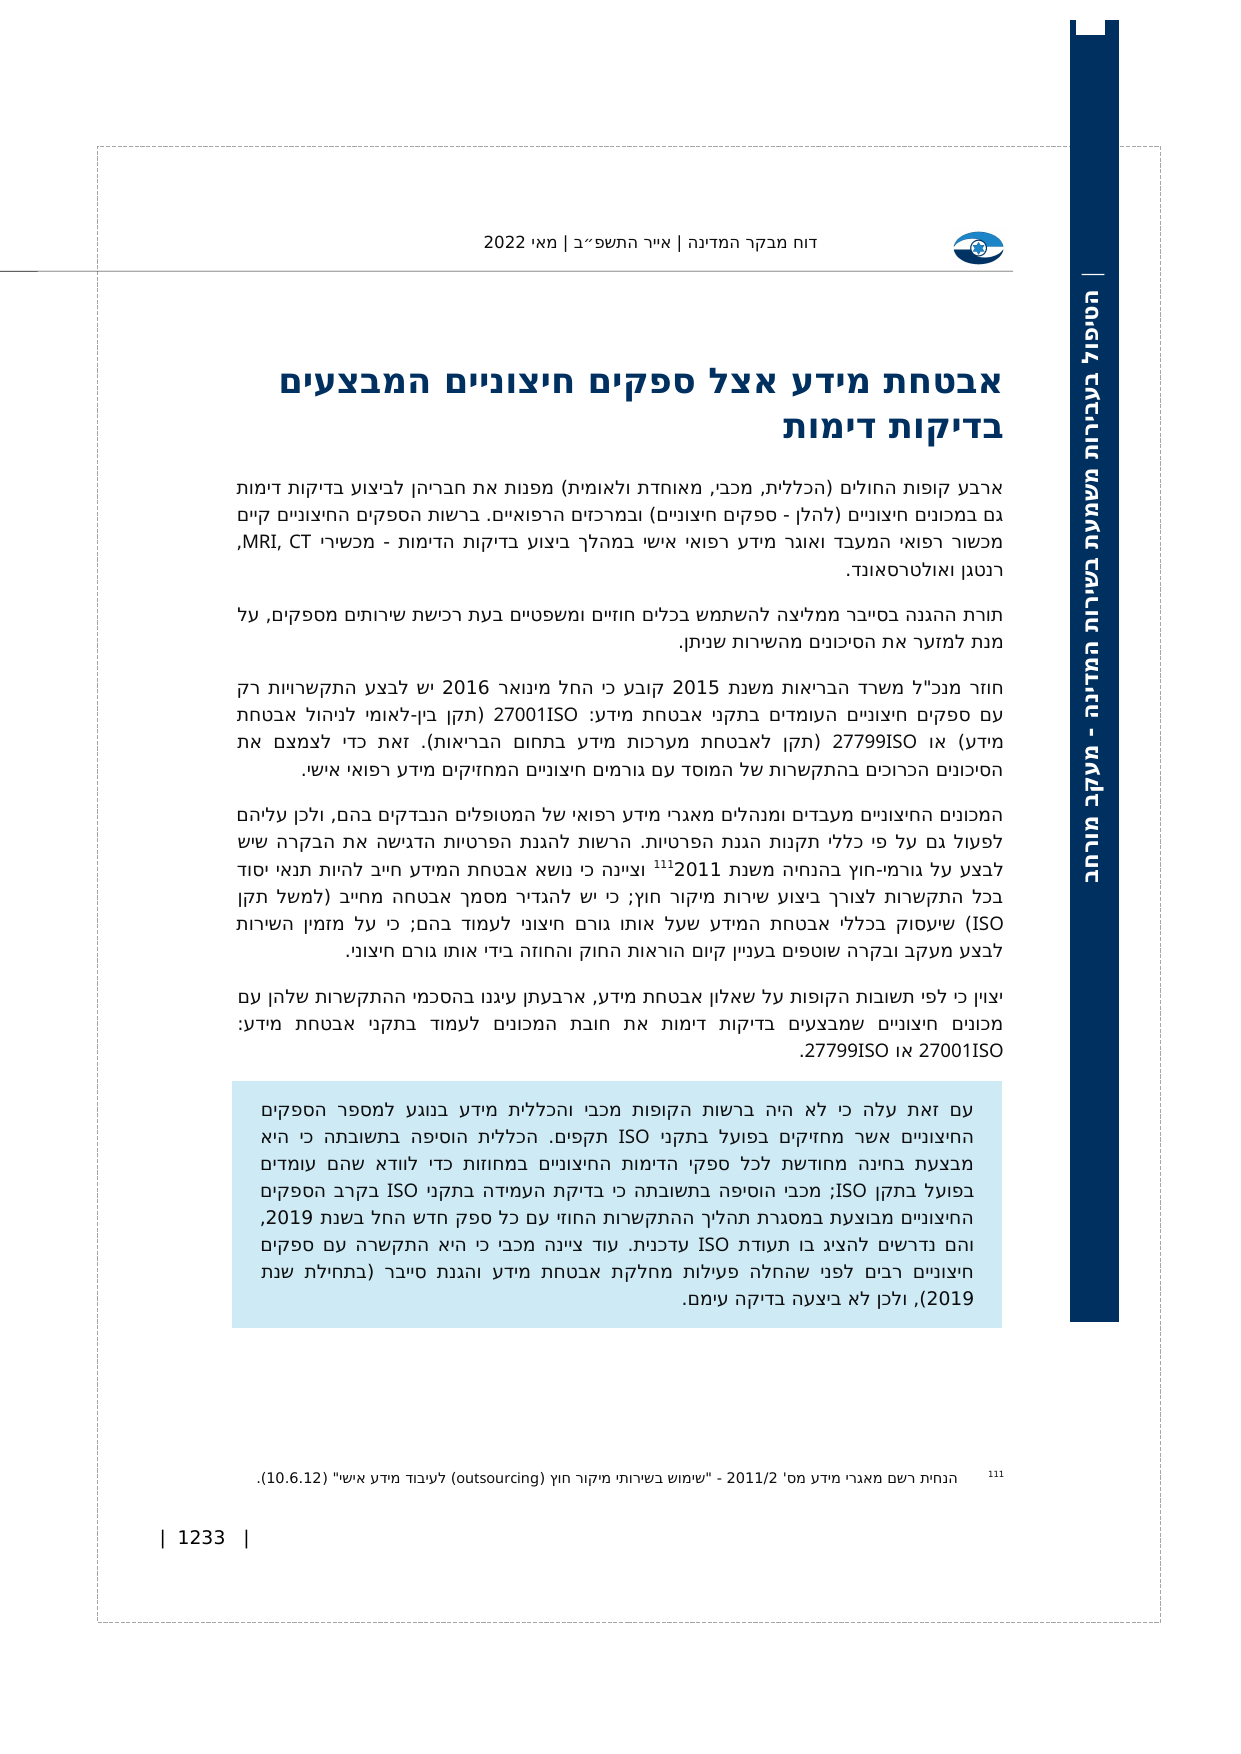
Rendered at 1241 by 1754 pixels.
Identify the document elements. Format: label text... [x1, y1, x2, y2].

text עם זאת עלה כי לא היה ברשות הקופות מכבי והכללית מידע בנוגע למספר הספקים החיצוניים אשר מחזיקים בפועל בתקני ISO תקפים. הכללית הוסיפה בתשובתה כי היא מבצעת בחינה מחודשת לכל ספקי הדימות החיצוניים במחוזות כדי לוודא שהם עומדים בפועל בתקן ISO; מכבי הוסיפה בתשובתה כי בדיקת העמידה בתקני ISO בקרב הספקים החיצוניים מבוצעת במסגרת תהליך ההתקשרות החוזי עם כל ספק חדש החל בשנת 2019, והם נדרשים להציג בו תעודת ISO עדכנית. עוד ציינה מכבי כי היא התקשרה עם ספקים חיצוניים רבים לפני שהחלה פעילות מחלקת אבטחת מידע והגנת סייבר (בתחילת שנת 2019), ולכן לא ביצעה בדיקה עימם. [237, 1086, 997, 1324]
text אבטחת מידע אצל ספקים חיצוניים המבצעים בדיקות דימות [236, 356, 1004, 448]
text חוזר מנכ"ל משרד הבריאות משנת 2015 קובע כי החל מינואר 2016 יש לבצע התקשרויות רק עם ספקים חיצוניים העומדים בתקני אבטחת מידע: 27001ISO (תקן בין-לאומי לניהול אבטחת מידע) או 27799ISO (תקן לאבטחת מערכות מידע בתחום הבריאות). זאת כדי לצמצם את הסיכונים הכרוכים בהתקשרות של המוסד עם גורמים חיצוניים המחזיקים מידע רפואי אישי. [236, 673, 1004, 781]
text יצוין כי לפי תשובות הקופות על שאלון אבטחת מידע, ארבעתן עיגנו בהסכמי ההתקשרות שלהן עם מכונים חיצוניים שמבצעים בדיקות דימות את חובת המכונים לעמוד בתקני אבטחת מידע: 27001ISO או 27799ISO. [236, 981, 1004, 1063]
text המכונים החיצוניים מעבדים ומנהלים מאגרי מידע רפואי של המטופלים הנבדקים בהם, ולכן עליהם לפעול גם על פי כללי תקנות הגנת הפרטיות. הרשות להגנת הפרטיות הדגישה את הבקרה שיש לבצע על גורמי-חוץ בהנחיה משנת 2011 וציינה כי נושא אבטחת המידע חייב להיות תנאי יסוד בכל התקשרות לצורך ביצוע שירות מיקור חוץ; כי יש להגדיר מסמך אבטחה מחייב (למשל תקן ISO) שיעסוק בכללי אבטחת המידע שעל אותו גורם חיצוני לעמוד בהם; כי על מזמין השירות לבצע מעקב ובקרה שוטפים בעניין קיום הוראות החוק והחוזה בידי אותו גורם חיצוני. [236, 800, 1004, 963]
text ארבע קופות החולים (הכללית, מכבי, מאוחדת ולאומית) מפנות את חבריהן לביצוע בדיקות דימות גם במכונים חיצוניים (להלן - ספקים חיצוניים) ובמרכזים הרפואיים. ברשות הספקים החיצוניים קיים מכשור רפואי המעבד ואוגר מידע רפואי אישי במהלך ביצוע בדיקות הדימות - מכשירי MRI, CT, רנטגן ואולטרסאונד. [236, 473, 1004, 581]
picture [950, 228, 1007, 268]
text תורת ההגנה בסייבר ממליצה להשתמש בכלים חוזיים ומשפטיים בעת רכישת שירותים מספקים, על מנת למזער את הסיכונים מהשירות שניתן. [236, 600, 1004, 654]
